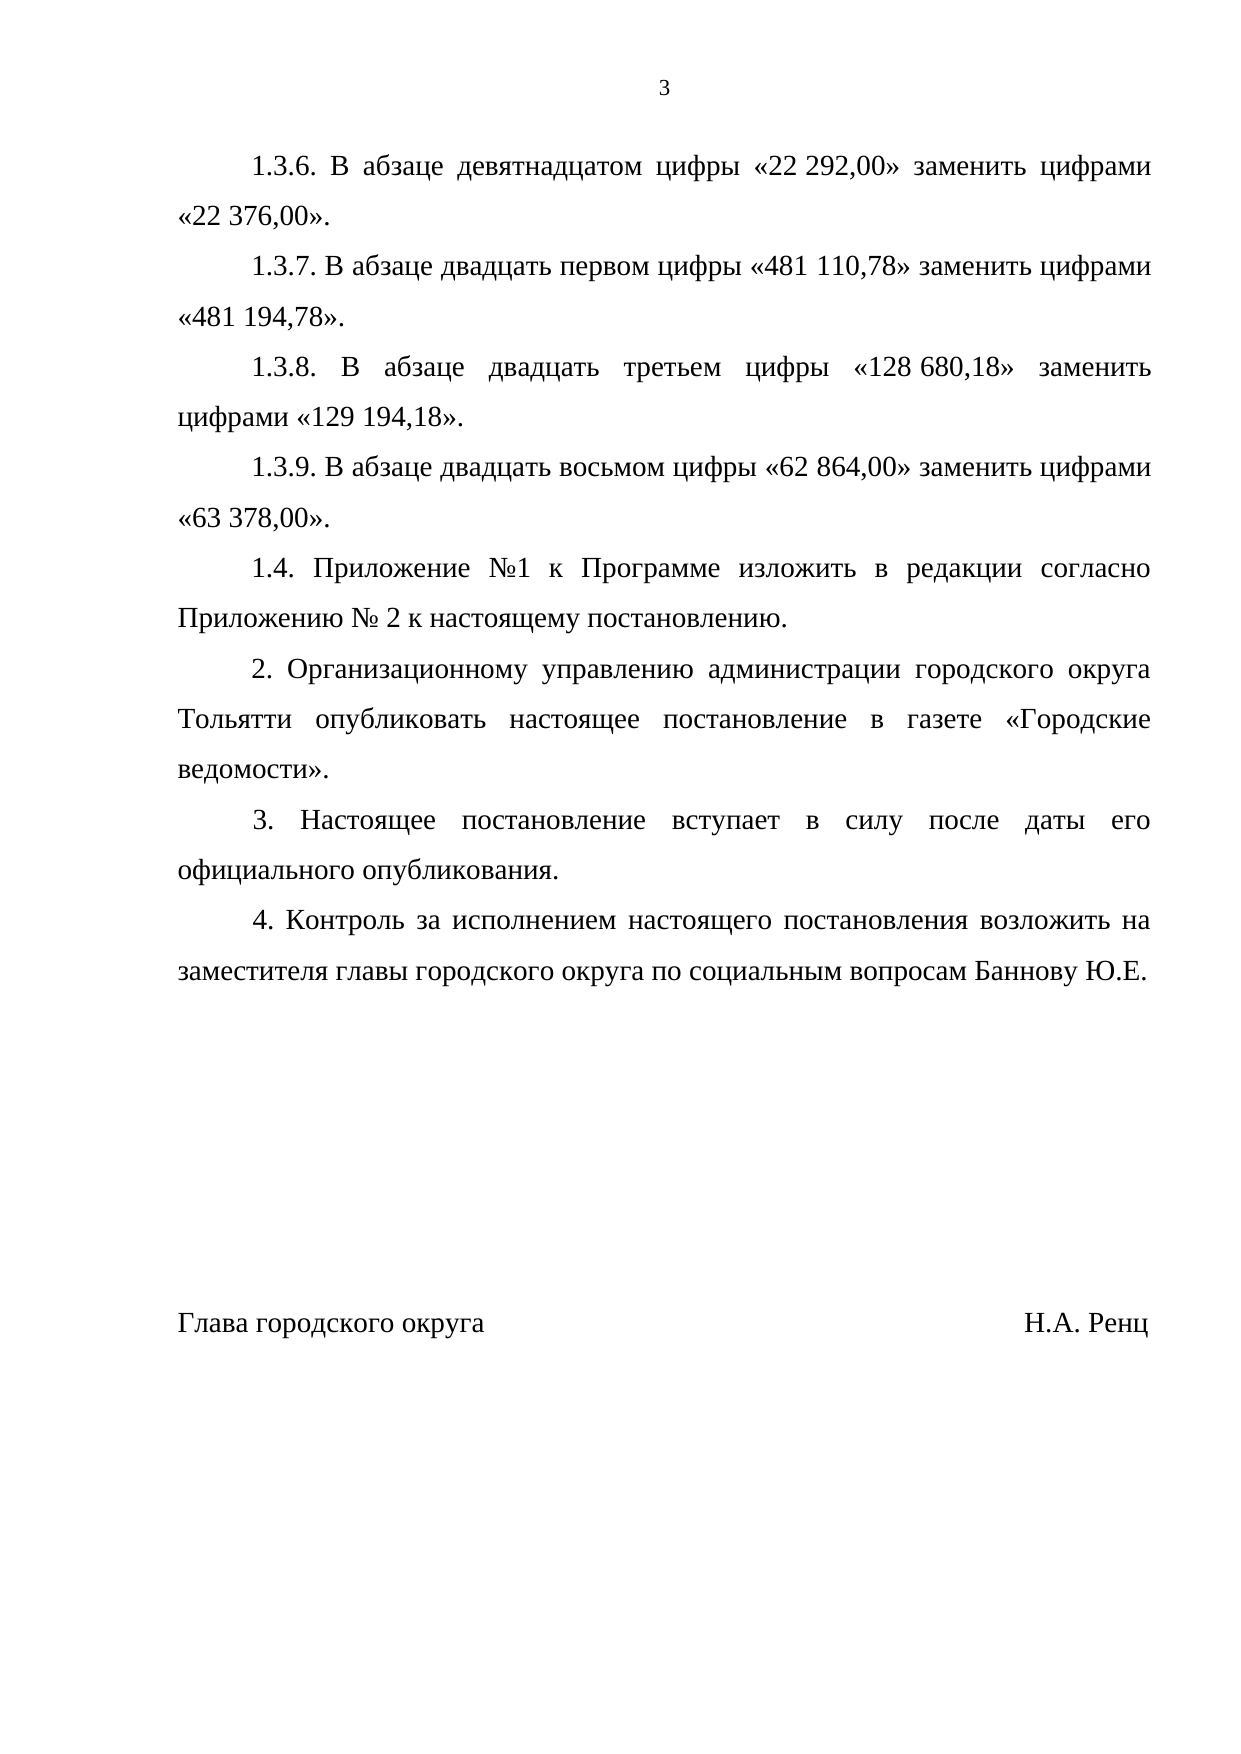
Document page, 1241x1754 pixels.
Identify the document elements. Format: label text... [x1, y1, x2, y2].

text 1.3.9. В абзаце двадцать восьмом цифры «62 864,00» заменить цифрами «63 378,00». [177, 449, 1152, 533]
text 4. Контроль за исполнением настоящего постановления возложить на заместителя главы городского округа по социальным вопросам Баннову Ю.Е. [177, 902, 1152, 986]
text 2. Организационному управлению администрации городского округа Тольятти опубликовать настоящее постановление в газете «Городские ведомости». [177, 651, 1152, 785]
text 1.4. Приложение №1 к Программе изложить в редакции согласно Приложению № 2 к настоящему постановлению. [177, 550, 1152, 634]
text 3. Настоящее постановление вступает в силу после даты его официального опубликования. [177, 802, 1152, 886]
text 1.3.7. В абзаце двадцать первом цифры «481 110,78» заменить цифрами «481 194,78». [177, 248, 1152, 332]
text 1.3.8. В абзаце двадцать третьем цифры «128 680,18» заменить цифрами «129 194,18». [177, 349, 1152, 433]
text 1.3.6. В абзаце девятнадцатом цифры «22 292,00» заменить цифрами «22 376,00». [177, 148, 1152, 232]
text Глава городского округа Н.А. Ренц [177, 1305, 1152, 1338]
